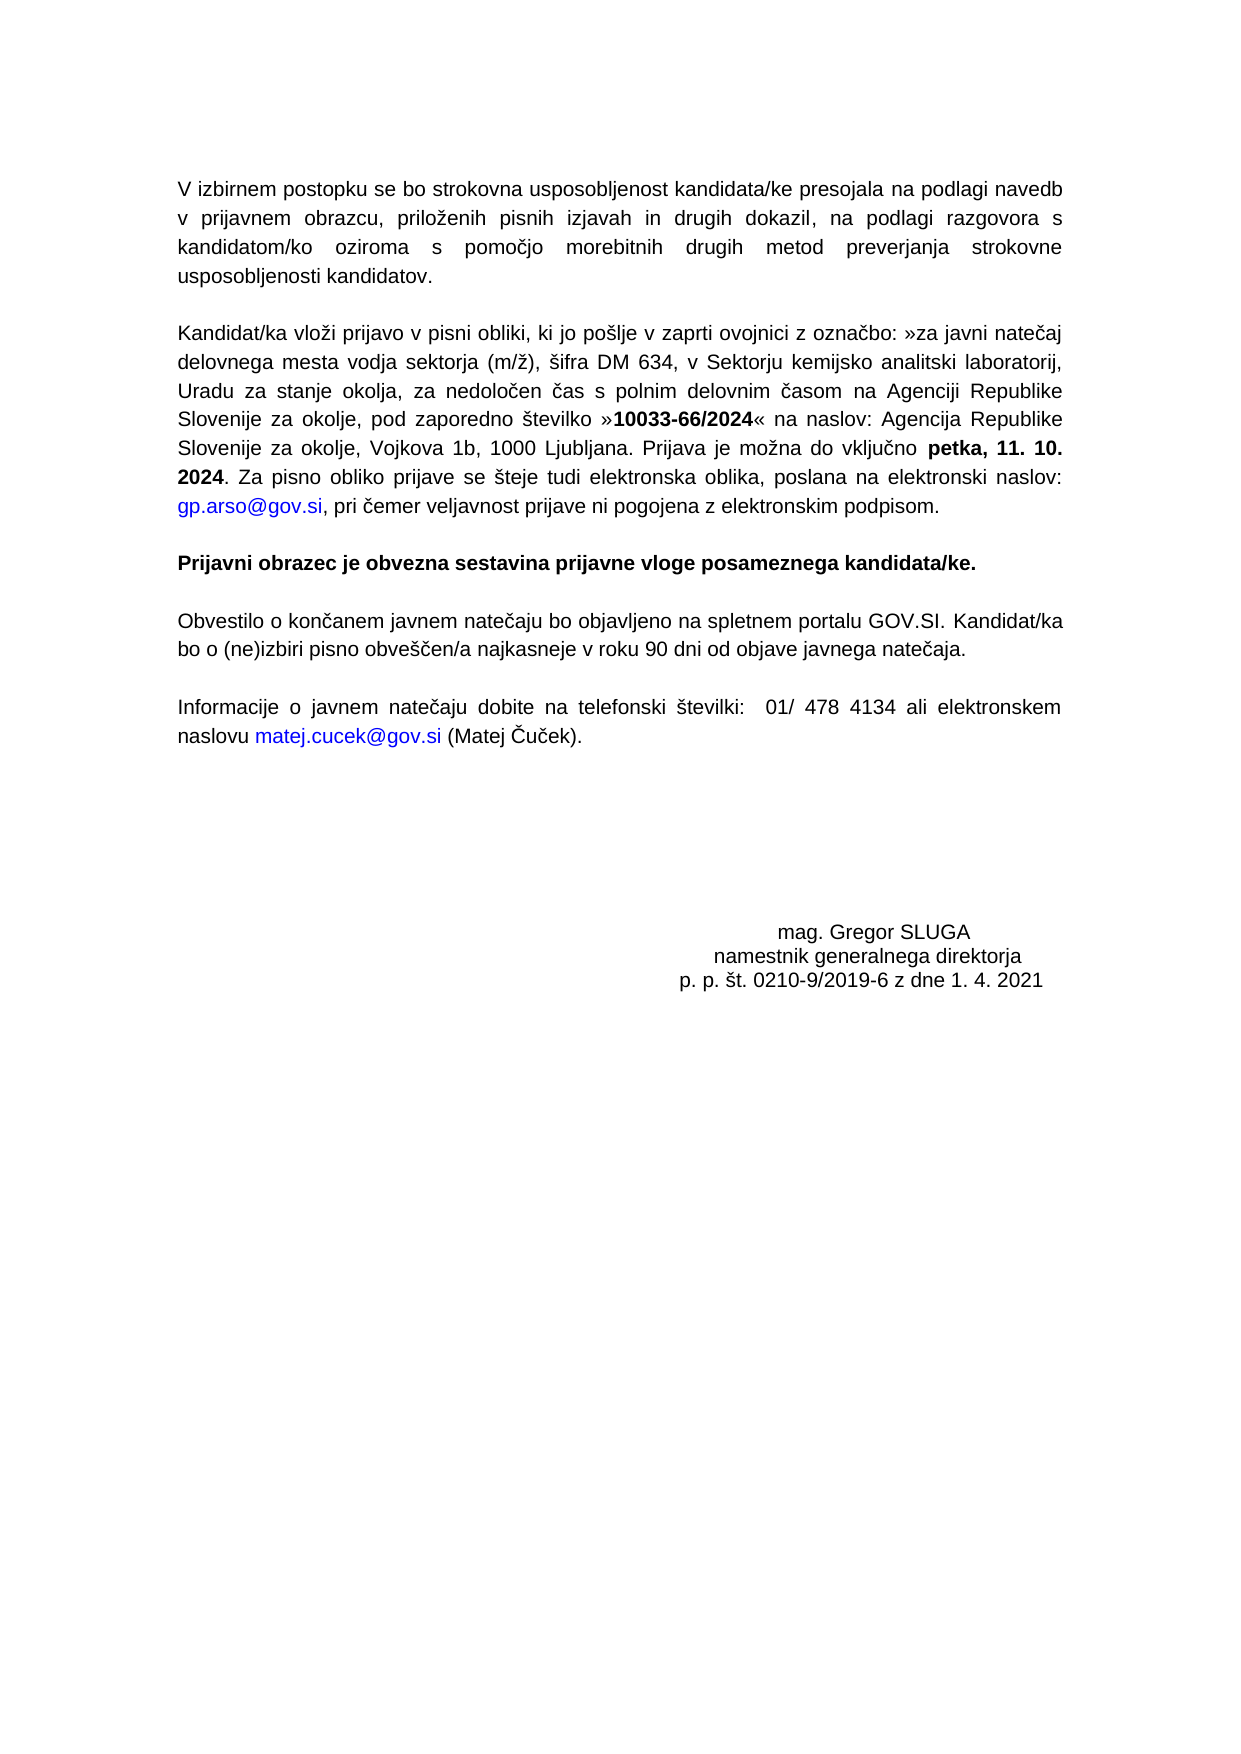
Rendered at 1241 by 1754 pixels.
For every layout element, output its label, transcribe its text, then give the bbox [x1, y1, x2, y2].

text namestnik generalnega direktorja [702, 944, 1063, 968]
text Kandidat/ka vloži prijavo v pisni obliki, ki jo pošlje v zaprti ovojnici z označbo: »za javni natečaj delovnega mesta vodja sektorja (m/ž), šifra DM 634, v Sektorju kemijsko analitski laboratorij, Uradu za stanje okolja, za nedoločen čas s polnim delovnim časom na Agenciji Republike Slovenije za okolje, pod zaporedno številko »10033-66/2024« na naslov: Agencija Republike Slovenije za okolje, Vojkova 1b, 1000 Ljubljana. Prijava je možna do vključno petka, 11. 10. 2024. Za pisno obliko prijave se šteje tudi elektronska oblika, poslana na elektronski naslov: gp.arso@gov.si, pri čemer veljavnost prijave ni pogojena z elektronskim podpisom. [177, 321, 1063, 517]
text V izbirnem postopku se bo strokovna usposobljenost kandidata/ke presojala na podlagi navedb v prijavnem obrazcu, priloženih pisnih izjavah in drugih dokazil, na podlagi razgovora s kandidatom/ko oziroma s pomočjo morebitnih drugih metod preverjanja strokovne usposobljenosti kandidatov. [177, 177, 1063, 287]
text mag. Gregor SLUGA [777, 896, 1063, 944]
text Obvestilo o končanem javnem natečaju bo objavljeno na spletnem portalu GOV.SI. Kandidat/ka bo o (ne)izbiri pisno obveščen/a najkasneje v roku 90 dni od objave javnega natečaja. [177, 608, 1063, 661]
text p. p. št. 0210-9/2019-6 z dne 1. 4. 2021 [627, 968, 1063, 992]
text Prijavni obrazec je obvezna sestavina prijavne vloge posameznega kandidata/ke. [177, 551, 1063, 575]
text Informacije o javnem natečaju dobite na telefonski številki: 01/ 478 4134 ali elektronskem naslovu matej.cucek@gov.si (Matej Čuček). [177, 695, 1063, 747]
